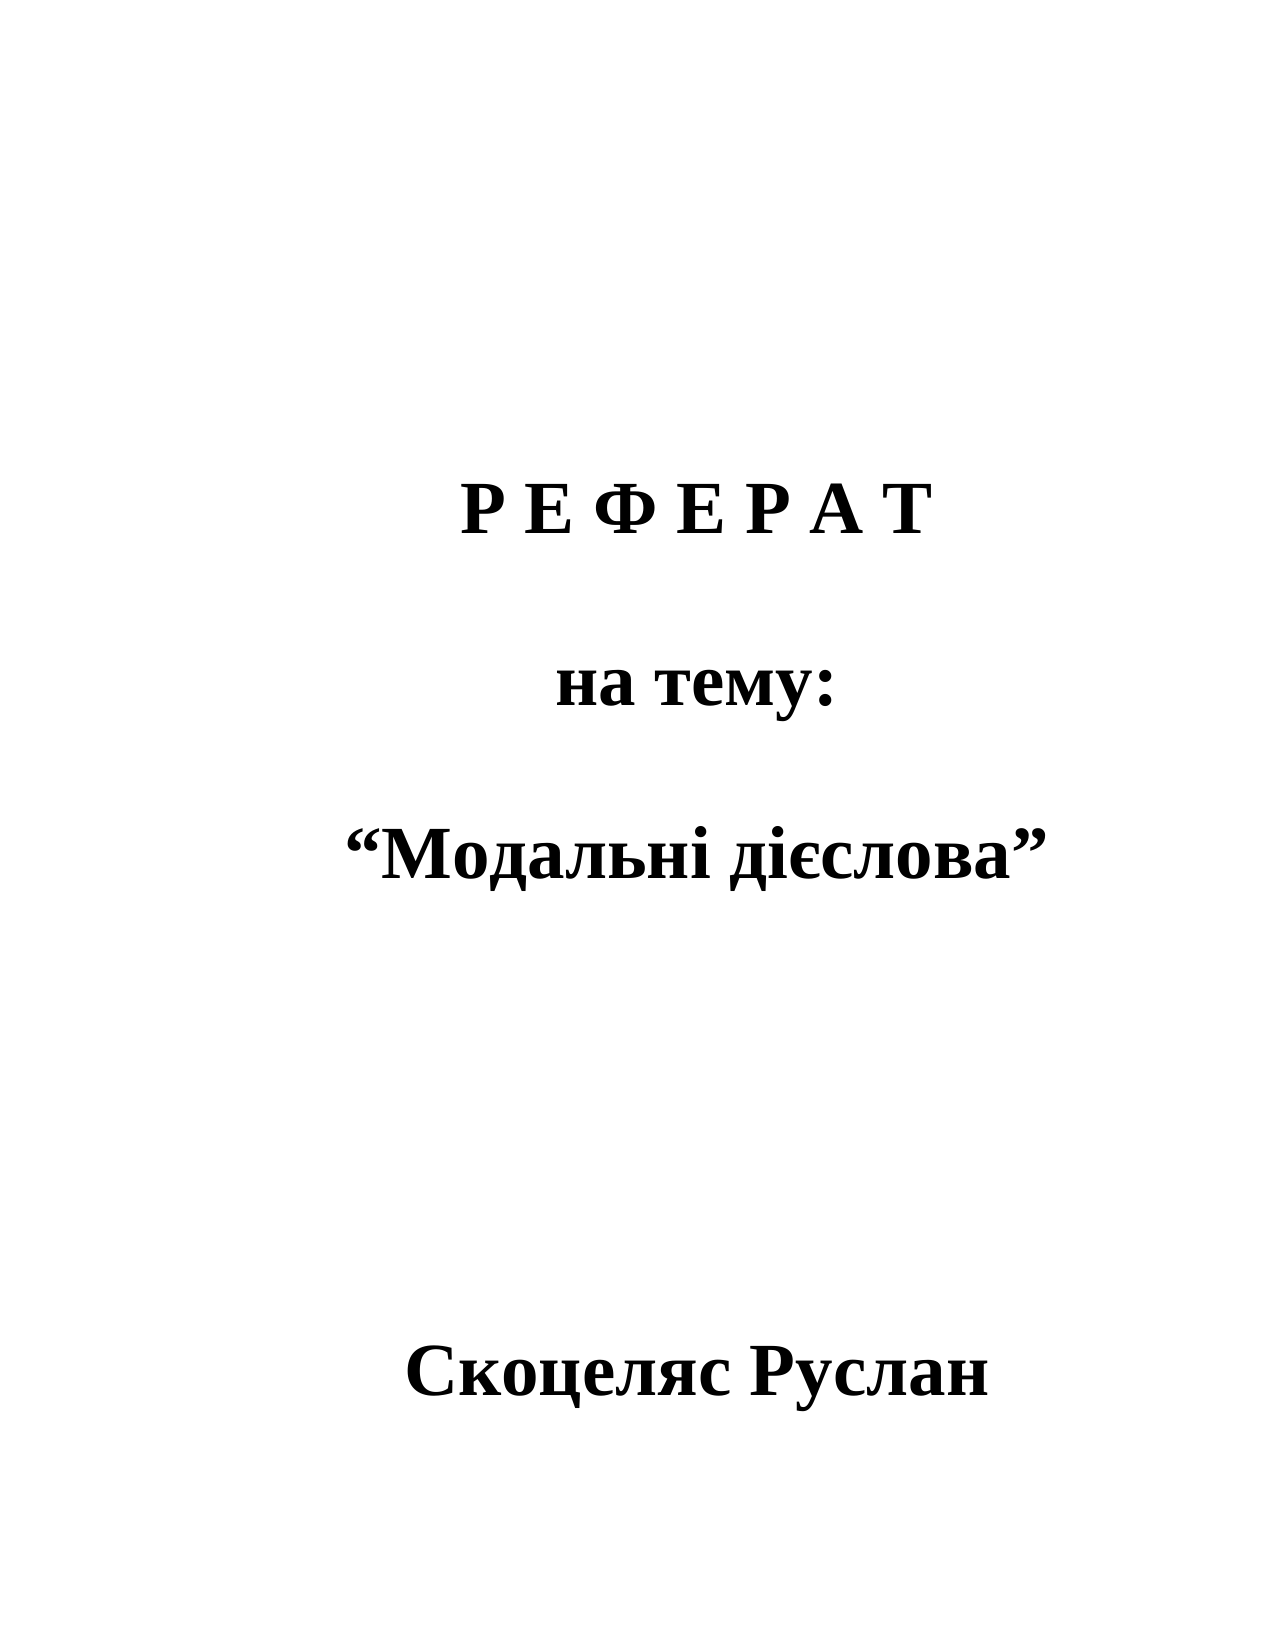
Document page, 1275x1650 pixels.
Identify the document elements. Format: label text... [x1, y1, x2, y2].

text “Модальні дієслова” [177, 808, 1216, 894]
text Р Е Ф Е Р А Т [177, 463, 1216, 549]
text Скоцеляс Руслан [177, 1326, 1216, 1412]
text на тему: [177, 636, 1216, 722]
